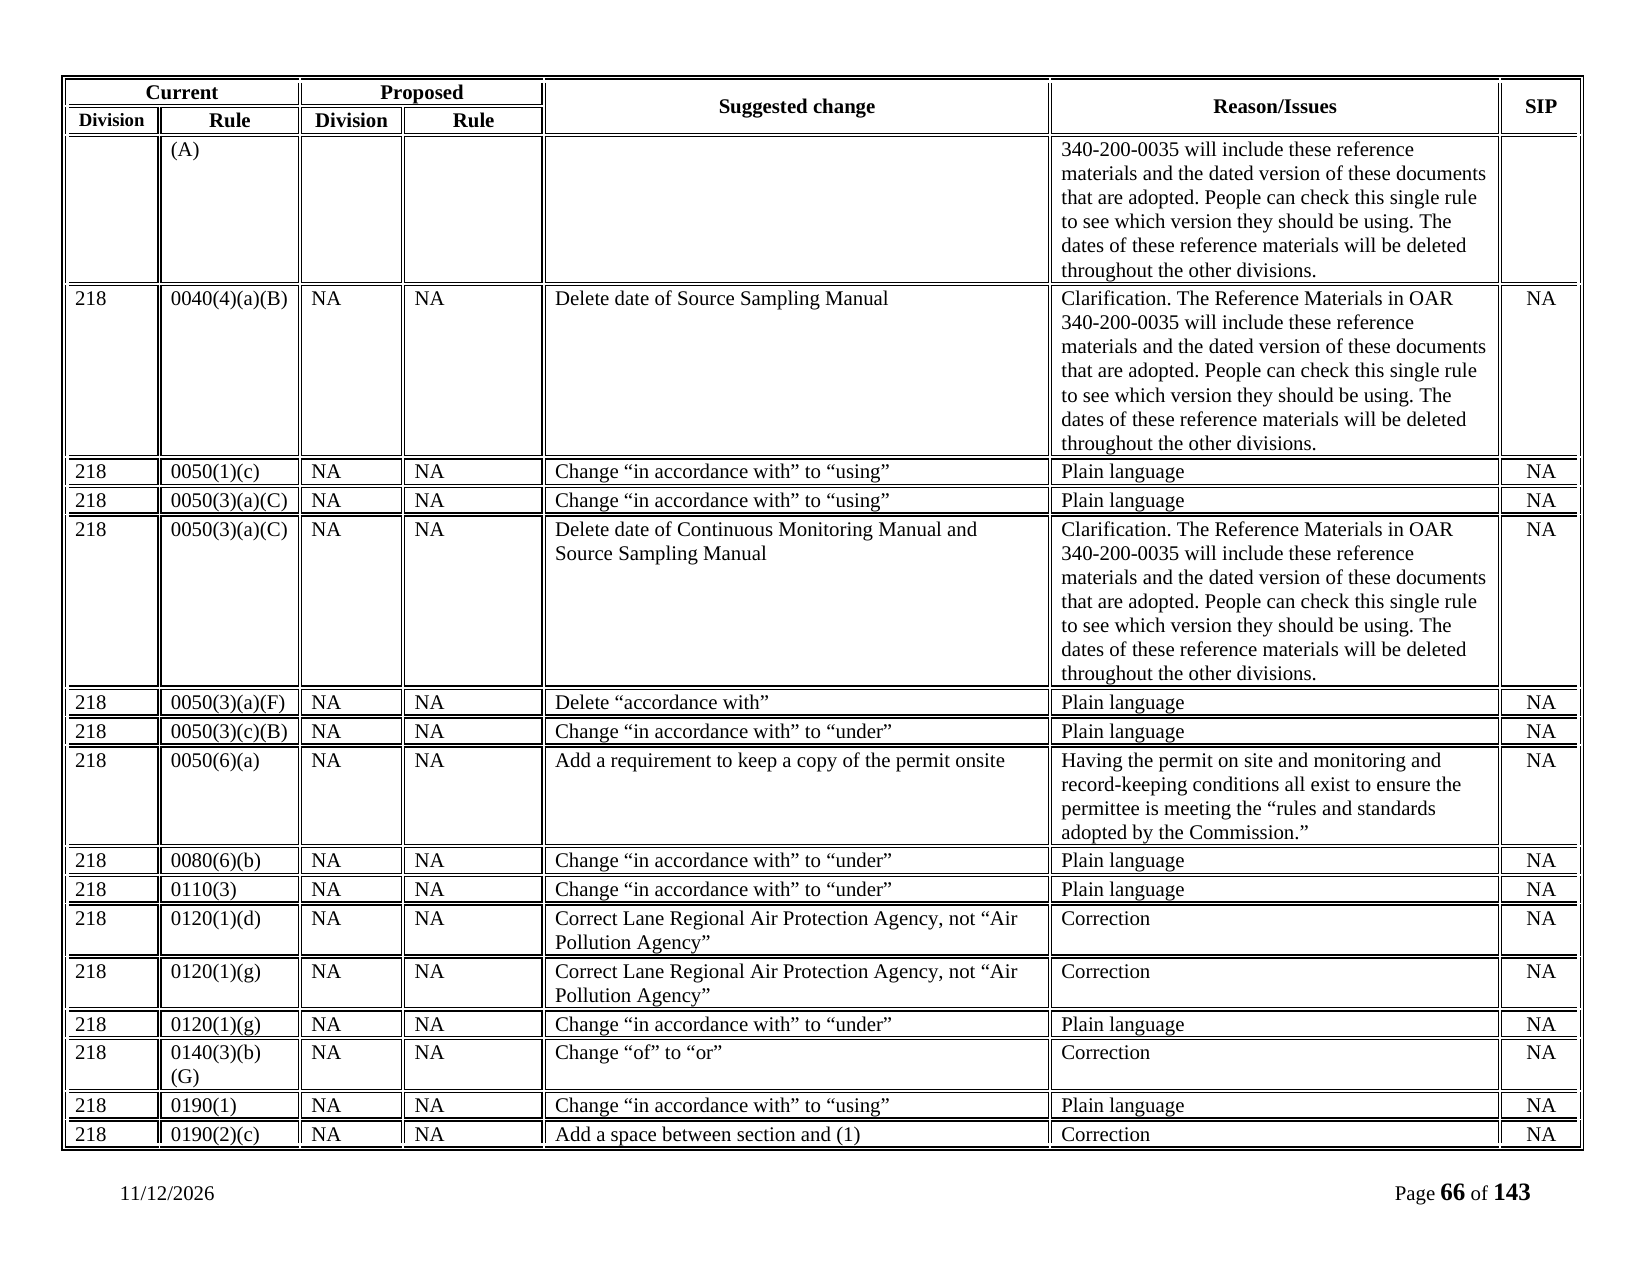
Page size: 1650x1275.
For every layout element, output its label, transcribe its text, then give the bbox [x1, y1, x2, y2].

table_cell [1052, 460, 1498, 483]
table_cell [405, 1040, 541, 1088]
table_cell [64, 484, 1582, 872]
table_cell Rule [405, 108, 541, 132]
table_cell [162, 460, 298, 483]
table_cell Division [302, 108, 401, 132]
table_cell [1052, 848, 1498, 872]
table_header Proposed [300, 77, 544, 104]
table_header SIP [1500, 79, 1580, 132]
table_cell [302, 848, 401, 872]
table_cell Division [64, 104, 159, 132]
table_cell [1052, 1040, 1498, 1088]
table_cell Rule [162, 108, 298, 132]
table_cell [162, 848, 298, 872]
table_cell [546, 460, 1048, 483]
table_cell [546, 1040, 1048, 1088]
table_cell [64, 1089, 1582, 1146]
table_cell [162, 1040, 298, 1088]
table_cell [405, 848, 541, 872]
table_header Suggested change [544, 77, 1050, 132]
table_header Reason/Issues [1050, 77, 1500, 132]
table_header Current [64, 77, 300, 104]
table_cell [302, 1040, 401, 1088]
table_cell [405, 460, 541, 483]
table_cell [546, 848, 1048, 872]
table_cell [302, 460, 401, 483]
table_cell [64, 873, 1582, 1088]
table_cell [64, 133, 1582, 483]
